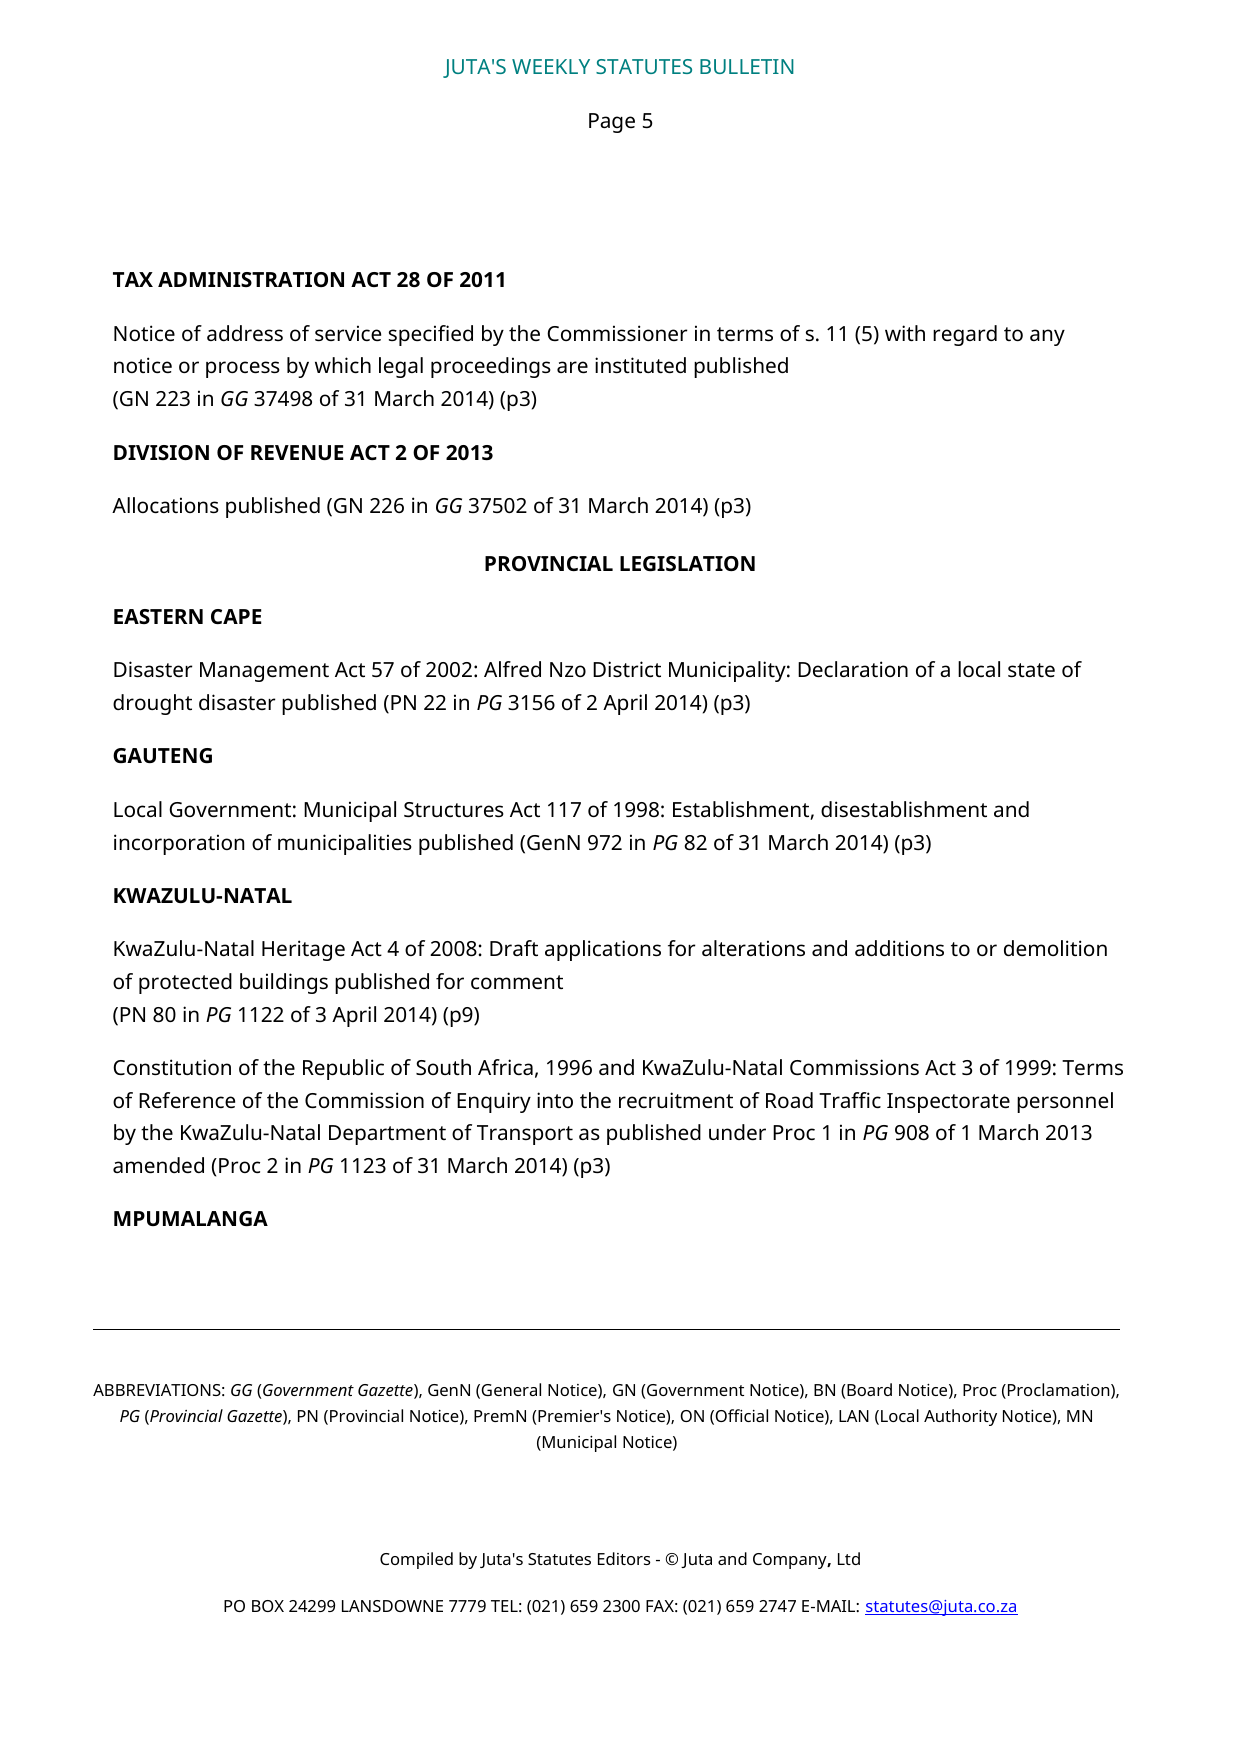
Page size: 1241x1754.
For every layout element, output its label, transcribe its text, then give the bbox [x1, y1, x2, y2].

text Notice of address of service specified by the Commissioner in terms of s. 11 (5) with regard to any notice or process by which legal proceedings are instituted published (GN 223 in GG 37498 of 31 March 2014) (p3) [112, 319, 1128, 413]
text MPUMALANGA [112, 1204, 1128, 1233]
text KwaZulu-Natal Heritage Act 4 of 2008: Draft applications for alterations and additions to or demolition of protected buildings published for comment (PN 80 in PG 1122 of 3 April 2014) (p9) [112, 934, 1128, 1028]
text Constitution of the Republic of South Africa, 1996 and KwaZulu-Natal Commissions Act 3 of 1999: Terms of Reference of the Commission of Enquiry into the recruitment of Road Traffic Inspectorate personnel by the KwaZulu-Natal Department of Transport as published under Proc 1 in PG 908 of 1 March 2013 amended (Proc 2 in PG 1123 of 31 March 2014) (p3) [112, 1053, 1128, 1179]
text Local Government: Municipal Structures Act 117 of 1998: Establishment, disestablishment and incorporation of municipalities published (GenN 972 in PG 82 of 31 March 2014) (p3) [112, 795, 1128, 856]
text TAX ADMINISTRATION ACT 28 OF 2011 [112, 266, 1128, 294]
text DIVISION OF REVENUE ACT 2 OF 2013 [112, 438, 1128, 466]
text PROVINCIAL LEGISLATION [112, 549, 1128, 577]
text Allocations published (GN 226 in GG 37502 of 31 March 2014) (p3) [112, 491, 1128, 519]
text KWAZULU-NATAL [112, 881, 1128, 909]
text EASTERN CAPE [112, 602, 1128, 631]
text Disaster Management Act 57 of 2002: Alfred Nzo District Municipality: Declaration of a local state of drought disaster published (PN 22 in PG 3156 of 2 April 2014) (p3) [112, 656, 1128, 717]
text GAUTENG [112, 742, 1128, 770]
